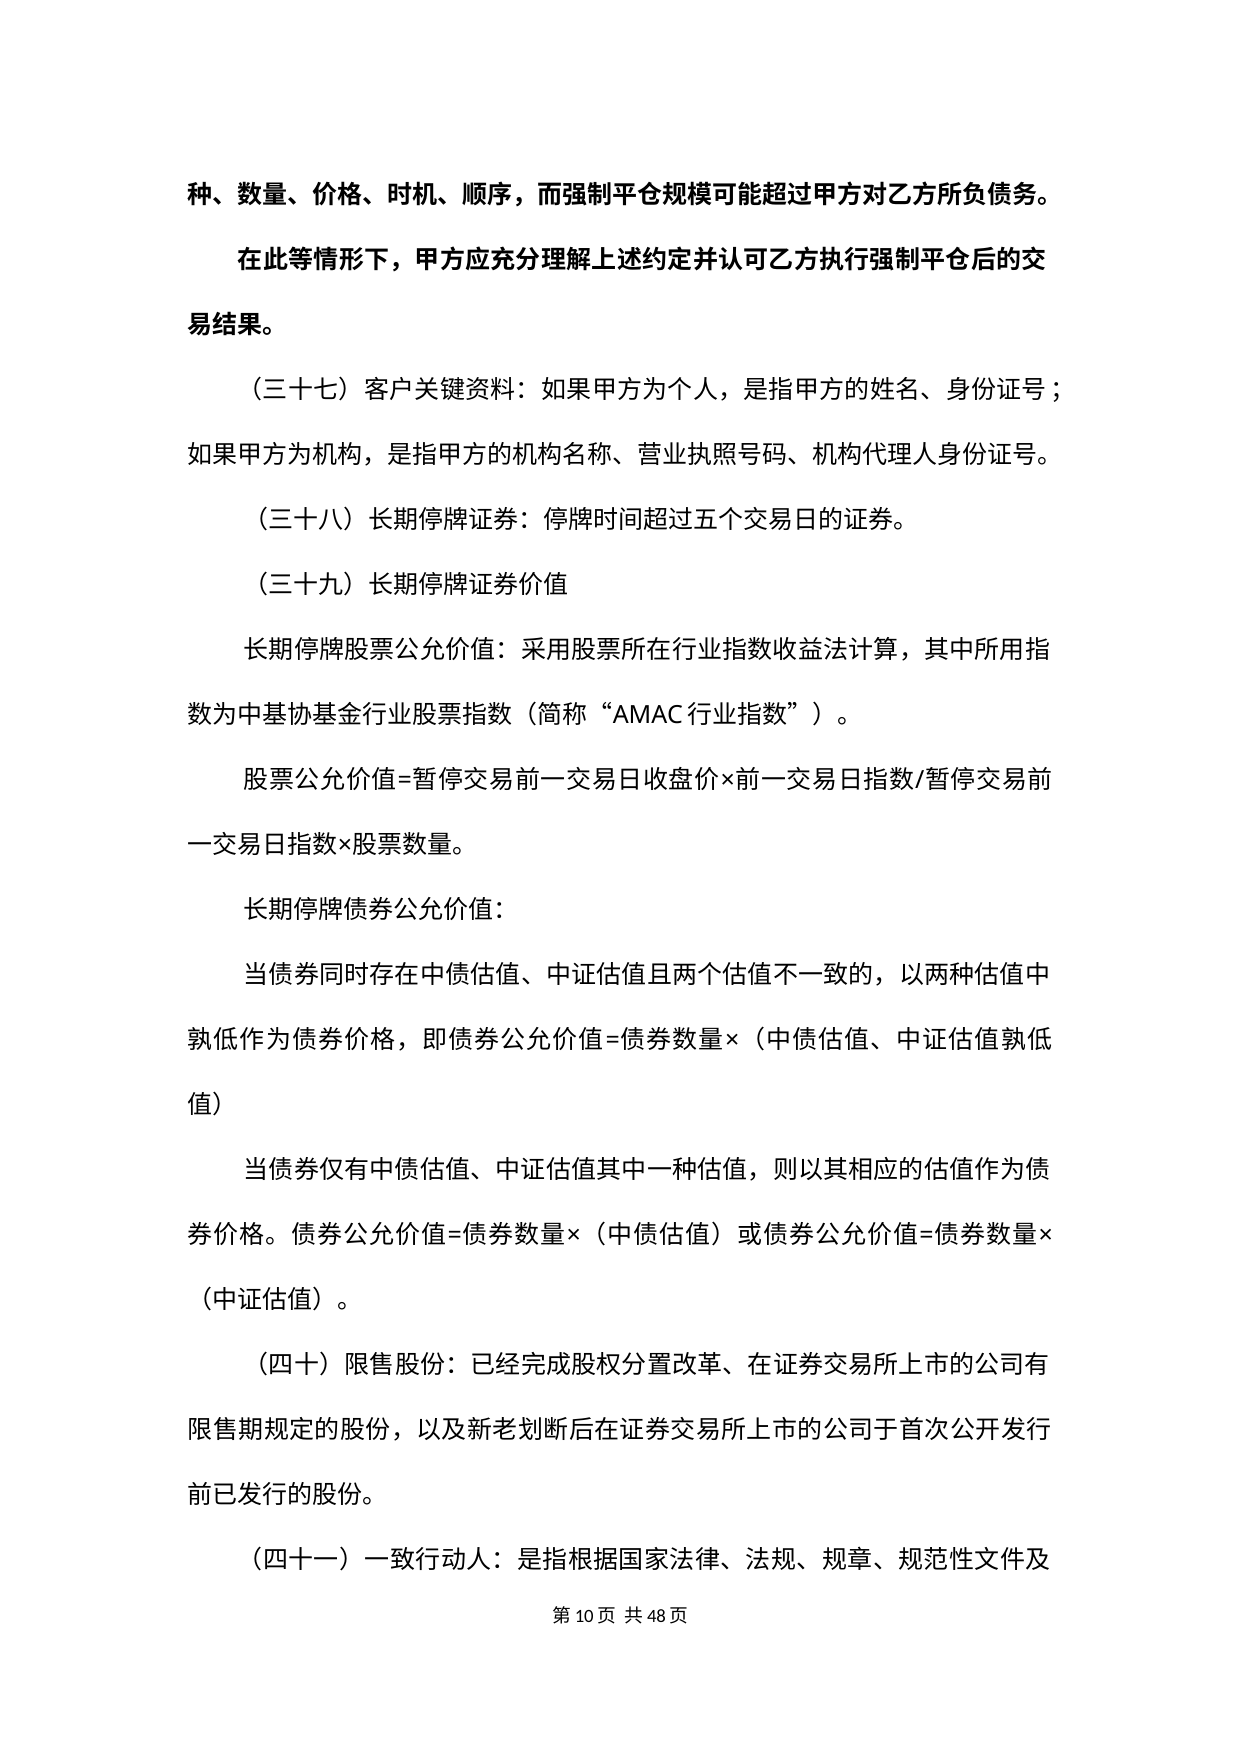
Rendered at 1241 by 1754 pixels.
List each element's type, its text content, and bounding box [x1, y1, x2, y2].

text （三十九）长期停牌证券价值 [188, 550, 1053, 615]
text 在此等情形下，甲方应充分理解上述约定并认可乙方执行强制平仓后的交易结果。 [187, 225, 1050, 355]
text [187, 160, 1050, 225]
text 当债券仅有中债估值、中证估值其中一种估值，则以其相应的估值作为债券价格。债券公允价值=债券数量×（中债估值）或债券公允价值=债券数量×（中证估值）。 [188, 1135, 1053, 1330]
text （四十）限售股份：已经完成股权分置改革、在证券交易所上市的公司有限售期规定的股份，以及新老划断后在证券交易所上市的公司于首次公开发行前已发行的股份。 [188, 1330, 1053, 1525]
text 长期停牌股票公允价值：采用股票所在行业指数收益法计算，其中所用指数为中基协基金行业股票指数（简称“AMAC行业指数”）。 [188, 615, 1053, 745]
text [187, 1525, 1053, 1590]
text 当债券同时存在中债估值、中证估值且两个估值不一致的，以两种估值中孰低作为债券价格，即债券公允价值=债券数量×（中债估值、中证估值孰低值） [188, 940, 1053, 1135]
text （三十八）长期停牌证券：停牌时间超过五个交易日的证券。 [188, 485, 1053, 550]
text 股票公允价值=暂停交易前一交易日收盘价×前一交易日指数/暂停交易前一交易日指数×股票数量。 [188, 745, 1053, 875]
text （三十七）客户关键资料：如果甲方为个人，是指甲方的姓名、身份证号；如果甲方为机构，是指甲方的机构名称、营业执照号码、机构代理人身份证号。 [187, 355, 1050, 485]
text 长期停牌债券公允价值： [188, 875, 1053, 940]
